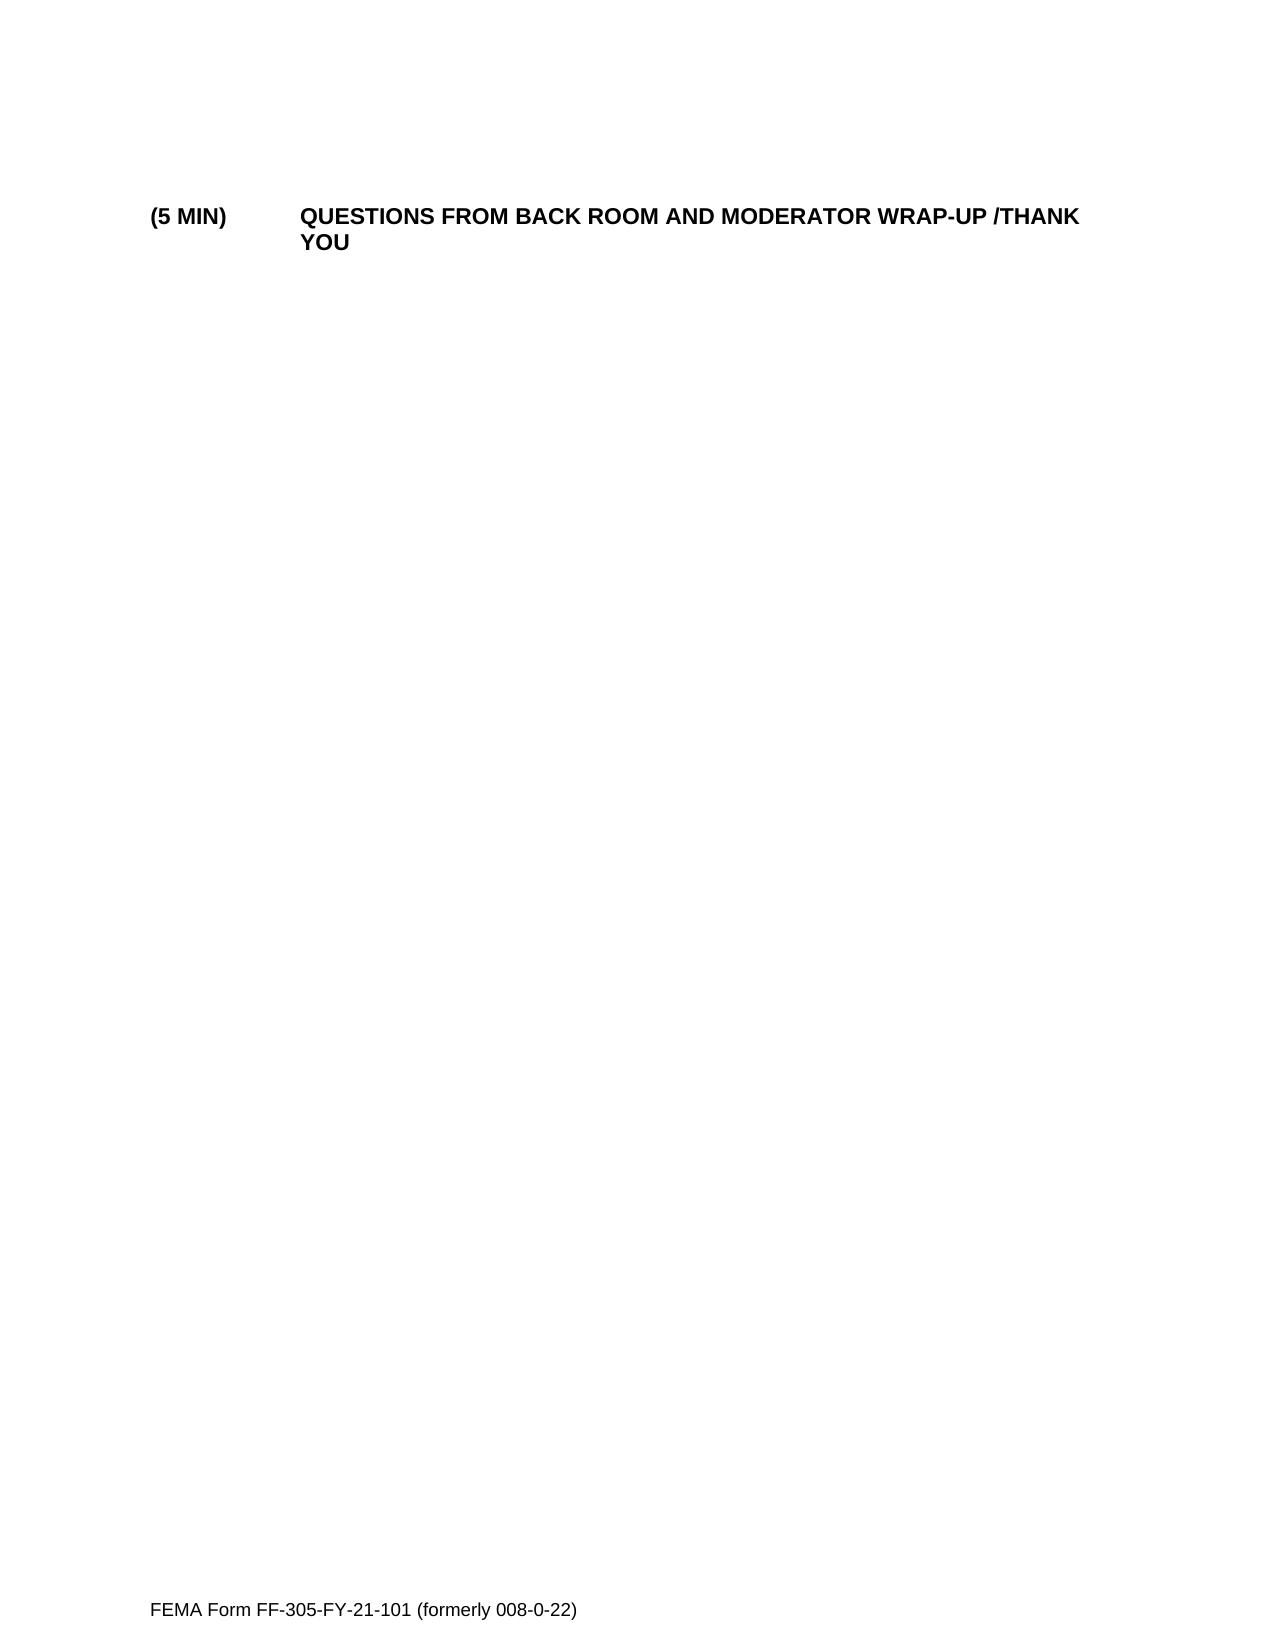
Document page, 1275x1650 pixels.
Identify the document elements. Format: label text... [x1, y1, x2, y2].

text (5 MIN) QUESTIONS FROM BACK ROOM AND MODERATOR WRAP-UP /THANK YOU [150, 203, 1125, 255]
